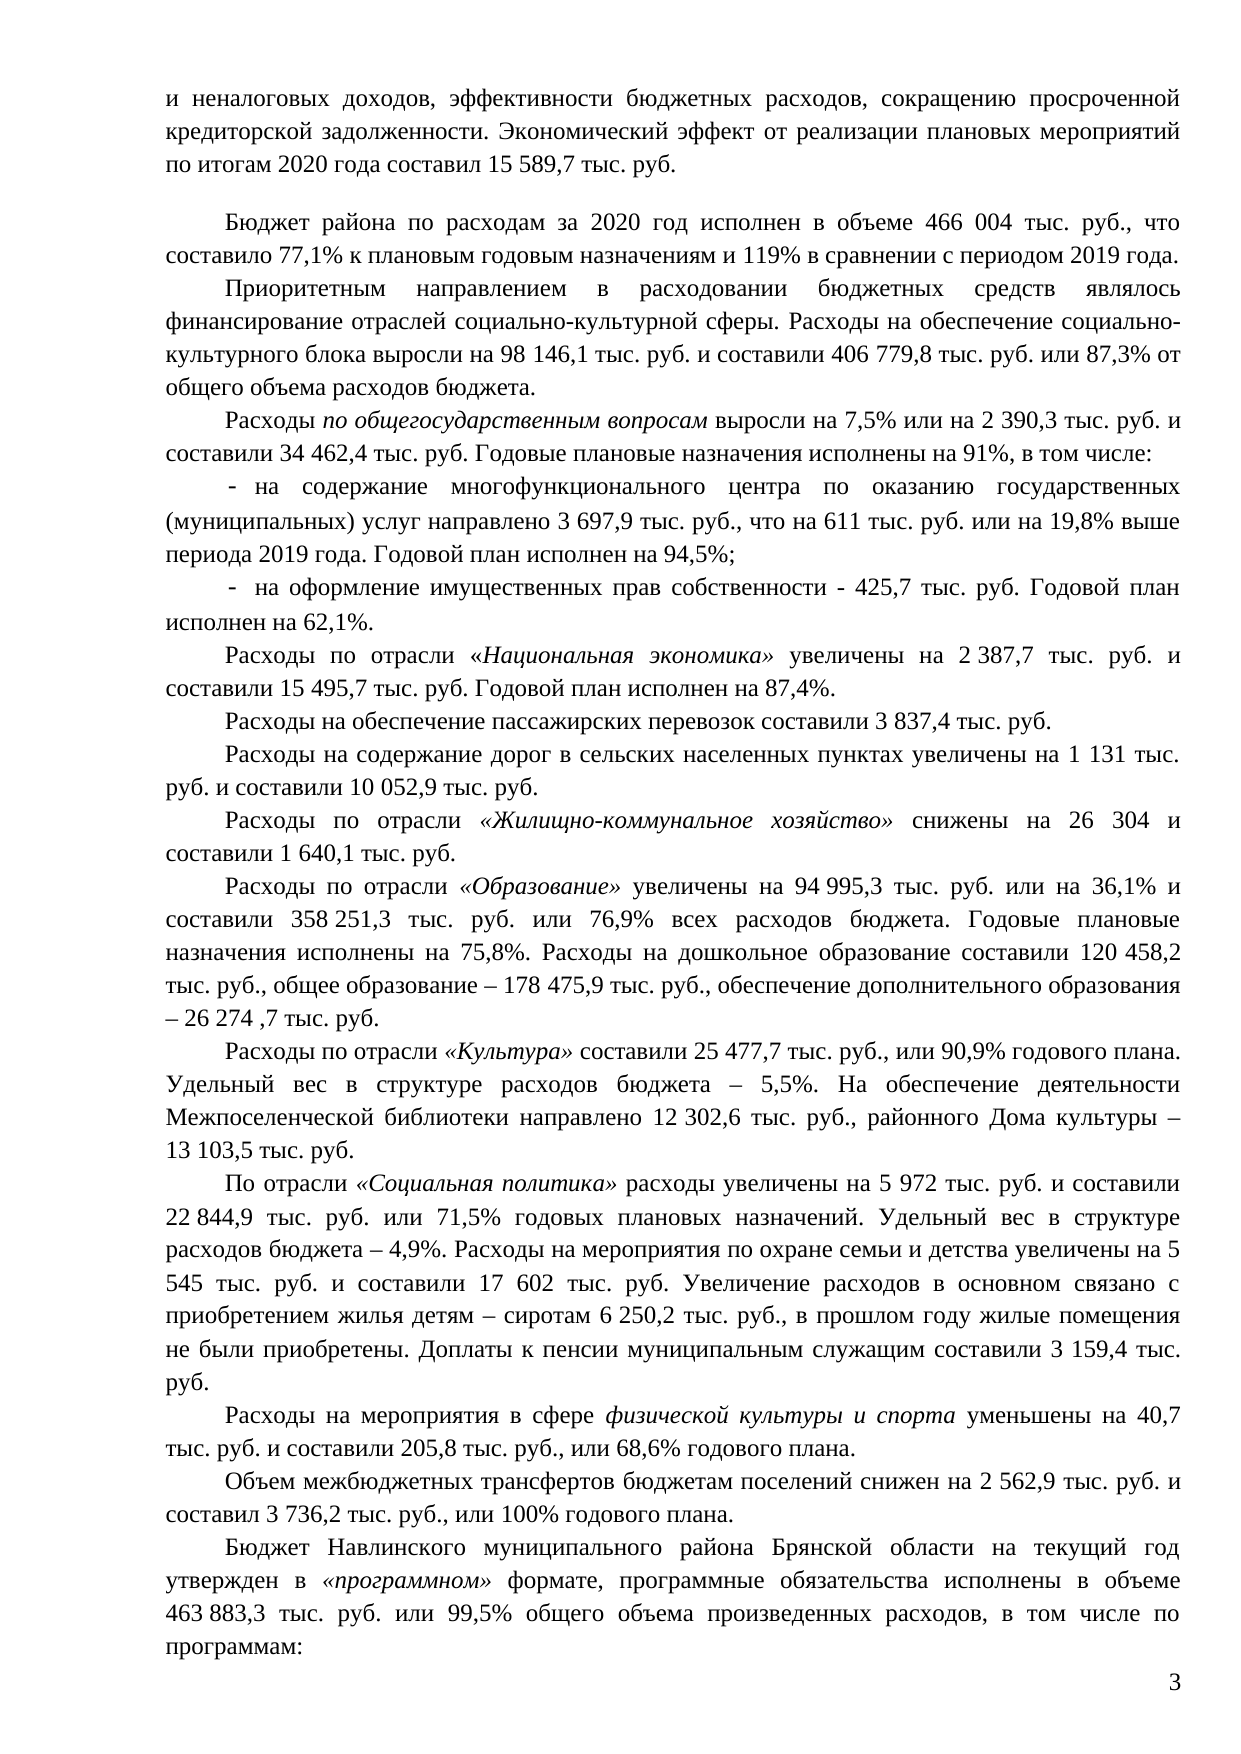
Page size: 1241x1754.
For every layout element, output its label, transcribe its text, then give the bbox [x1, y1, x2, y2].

text Приоритетным направлением в расходовании бюджетных средств являлось финансирование отраслей социально-культурной сферы. Расходы на обеспечение социально-культурного блока выросли на 98 146,1 тыс. руб. и составили 406 779,8 тыс. руб. или 87,3% от общего объема расходов бюджета. [165, 273, 1181, 401]
text Бюджет района по расходам за 2020 год исполнен в объеме 466 004 тыс. руб., что составило 77,1% к плановым годовым назначениям и 119% в сравнении с периодом 2019 года. [165, 207, 1181, 268]
text Расходы по отрасли «Образование» увеличены на 94 995,3 тыс. руб. или на 36,1% и составили 358 251,3 тыс. руб. или 76,9% всех расходов бюджета. Годовые плановые назначения исполнены на 75,8%. Расходы на дошкольное образование составили 120 458,2 тыс. руб., общее образование – 178 475,9 тыс. руб., обеспечение дополнительного образования – 26 274 ,7 тыс. руб. [165, 871, 1181, 1032]
text Расходы на мероприятия в сфере физической культуры и спорта уменьшены на 40,7 тыс. руб. и составили 205,8 тыс. руб., или 68,6% годового плана. [165, 1400, 1181, 1461]
text Расходы по отрасли «Национальная экономика» увеличены на 2 387,7 тыс. руб. и составили 15 495,7 тыс. руб. Годовой план исполнен на 87,4%. [165, 640, 1181, 702]
list на оформление имущественных прав собственности - 425,7 тыс. руб. Годовой план исполнен на 62,1%. [165, 572, 1181, 636]
text Расходы по отрасли «Культура» составили 25 477,7 тыс. руб., или 90,9% годового плана. Удельный вес в структуре расходов бюджета – 5,5%. На обеспечение деятельности Межпоселенческой библиотеки направлено 12 302,6 тыс. руб., районного Дома культуры – 13 103,5 тыс. руб. [165, 1036, 1181, 1164]
text Расходы на обеспечение пассажирских перевозок составили 3 837,4 тыс. руб. [165, 706, 1181, 735]
text По отрасли «Социальная политика» расходы увеличены на 5 972 тыс. руб. и составили 22 844,9 тыс. руб. или 71,5% годовых плановых назначений. Удельный вес в структуре расходов бюджета – 4,9%. Расходы на мероприятия по охране семьи и детства увеличены на 5 545 тыс. руб. и составили 17 602 тыс. руб. Увеличение расходов в основном связано с приобретением жилья детям – сиротам 6 250,2 тыс. руб., в прошлом году жилые помещения не были приобретены. Доплаты к пенсии муниципальным служащим составили 3 159,4 тыс. руб. [165, 1168, 1181, 1395]
text Объем межбюджетных трансфертов бюджетам поселений снижен на 2 562,9 тыс. руб. и составил 3 736,2 тыс. руб., или 100% годового плана. [165, 1466, 1181, 1527]
text Бюджет Навлинского муниципального района Брянской области на текущий год утвержден в «программном» формате, программные обязательства исполнены в объеме 463 883,3 тыс. руб. или 99,5% общего объема произведенных расходов, в том числе по программам: [165, 1532, 1181, 1659]
text Расходы по отрасли «Жилищно-коммунальное хозяйство» снижены на 26 304 и составили 1 640,1 тыс. руб. [165, 805, 1181, 867]
list на содержание многофункционального центра по оказанию государственных (муниципальных) услуг направлено 3 697,9 тыс. руб., что на 611 тыс. руб. или на 19,8% выше периода 2019 года. Годовой план исполнен на 94,5%; [165, 471, 1181, 568]
text Расходы по общегосударственным вопросам выросли на 7,5% или на 2 390,3 тыс. руб. и составили 34 462,4 тыс. руб. Годовые плановые назначения исполнены на 91%, в том числе: [165, 405, 1181, 467]
text Расходы на содержание дорог в сельских населенных пунктах увеличены на 1 131 тыс. руб. и составили 10 052,9 тыс. руб. [165, 739, 1181, 801]
